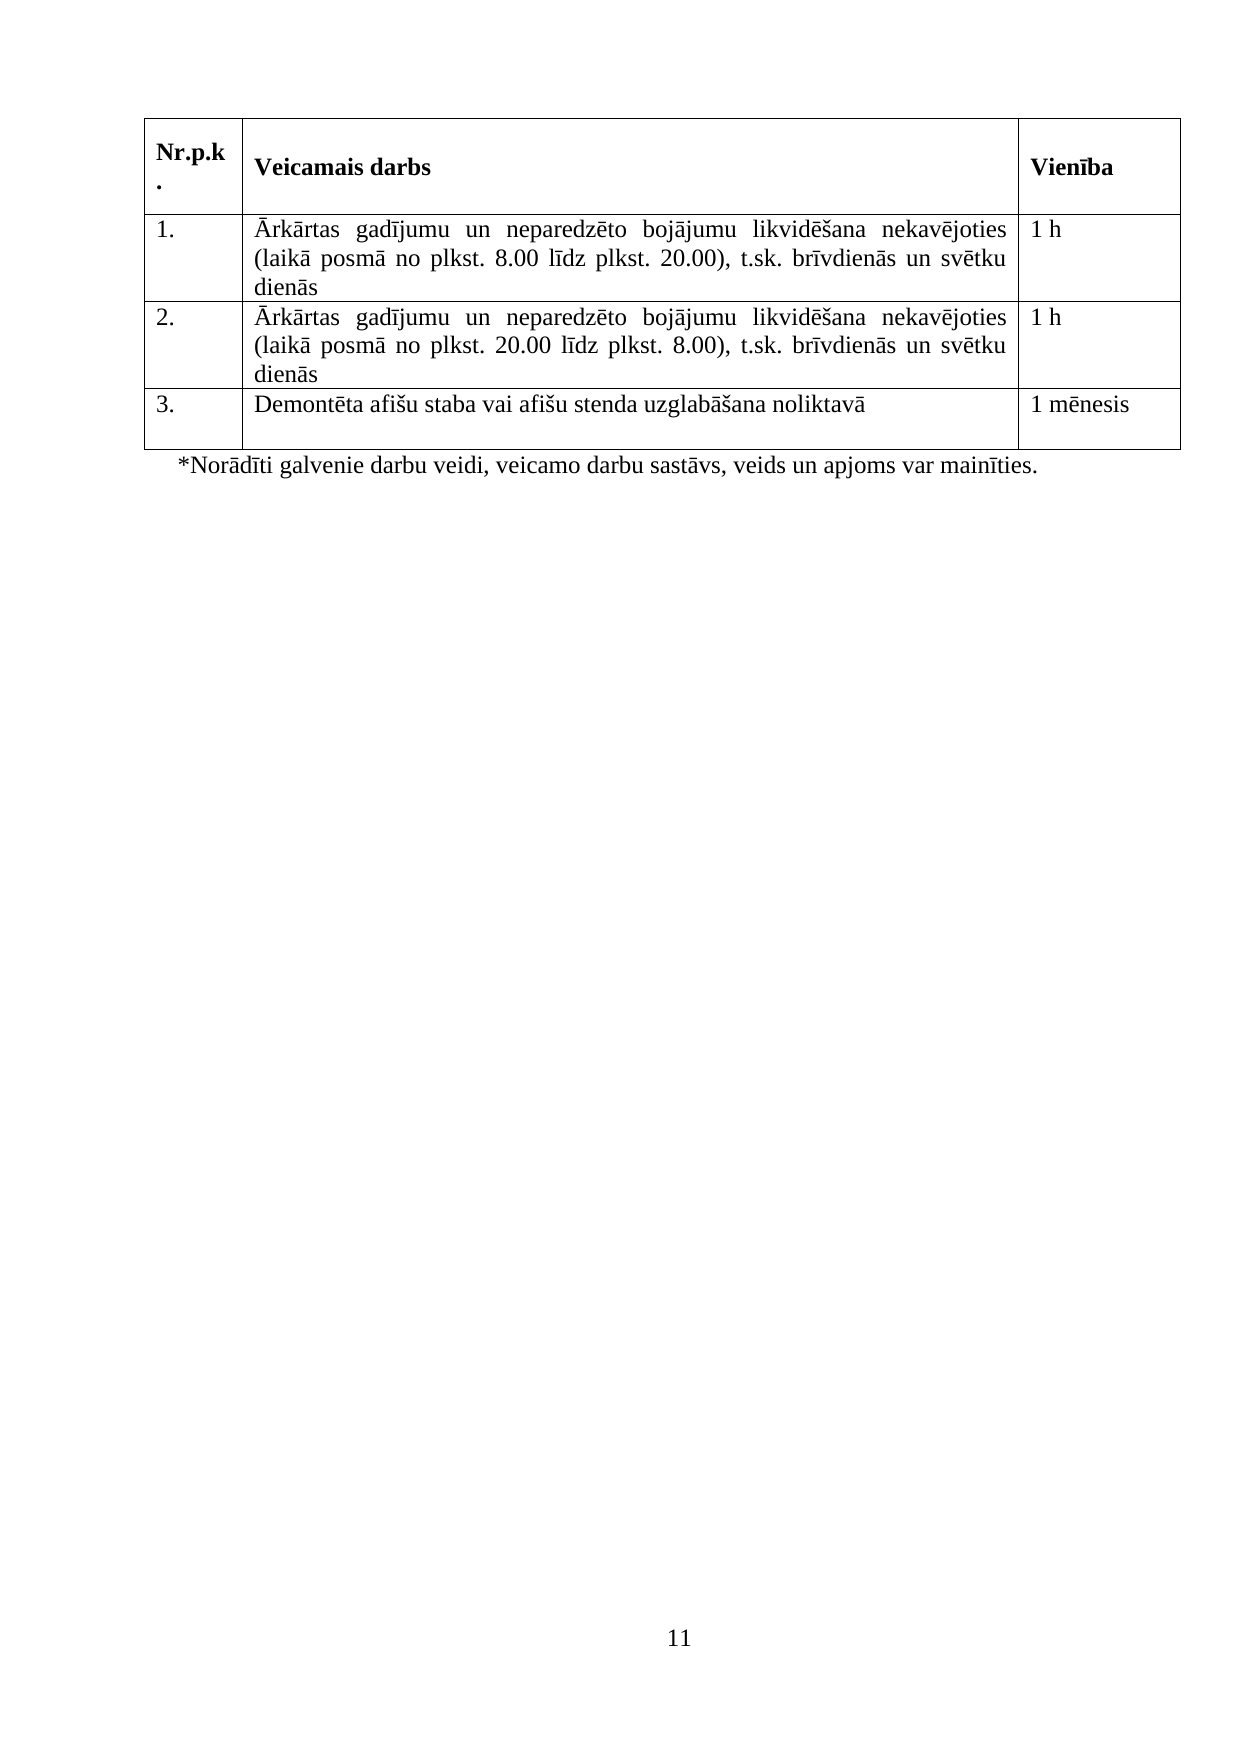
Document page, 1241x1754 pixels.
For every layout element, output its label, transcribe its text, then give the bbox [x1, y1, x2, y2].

table_cell Ārkārtas gadījumu un neparedzēto bojājumu likvidēšana nekavējoties (laikā posmā no plkst. 20.00 līdz plkst. 8.00), t.sk. brīvdienās un svētku dienās [243, 302, 1018, 388]
table_cell 1 h [1019, 302, 1180, 388]
table_cell 1 h [1019, 215, 1180, 301]
table_cell 3. [145, 389, 242, 449]
table_cell 1 mēnesis [1019, 389, 1180, 449]
table_cell Ārkārtas gadījumu un neparedzēto bojājumu likvidēšana nekavējoties (laikā posmā no plkst. 8.00 līdz plkst. 20.00), t.sk. brīvdienās un svētku dienās [243, 215, 1018, 301]
table_cell Demontēta afišu staba vai afišu stenda uzglabāšana noliktavā [243, 389, 1018, 449]
table_header Vienība [1019, 119, 1180, 213]
table_cell 2. [145, 302, 242, 388]
text *Norādīti galvenie darbu veidi, veicamo darbu sastāvs, veids un apjoms var mainīties. [177, 450, 1181, 479]
table_cell 1. [145, 215, 242, 301]
table_header Veicamais darbs [243, 119, 1018, 213]
table_header Nr.p.k. [145, 119, 242, 213]
